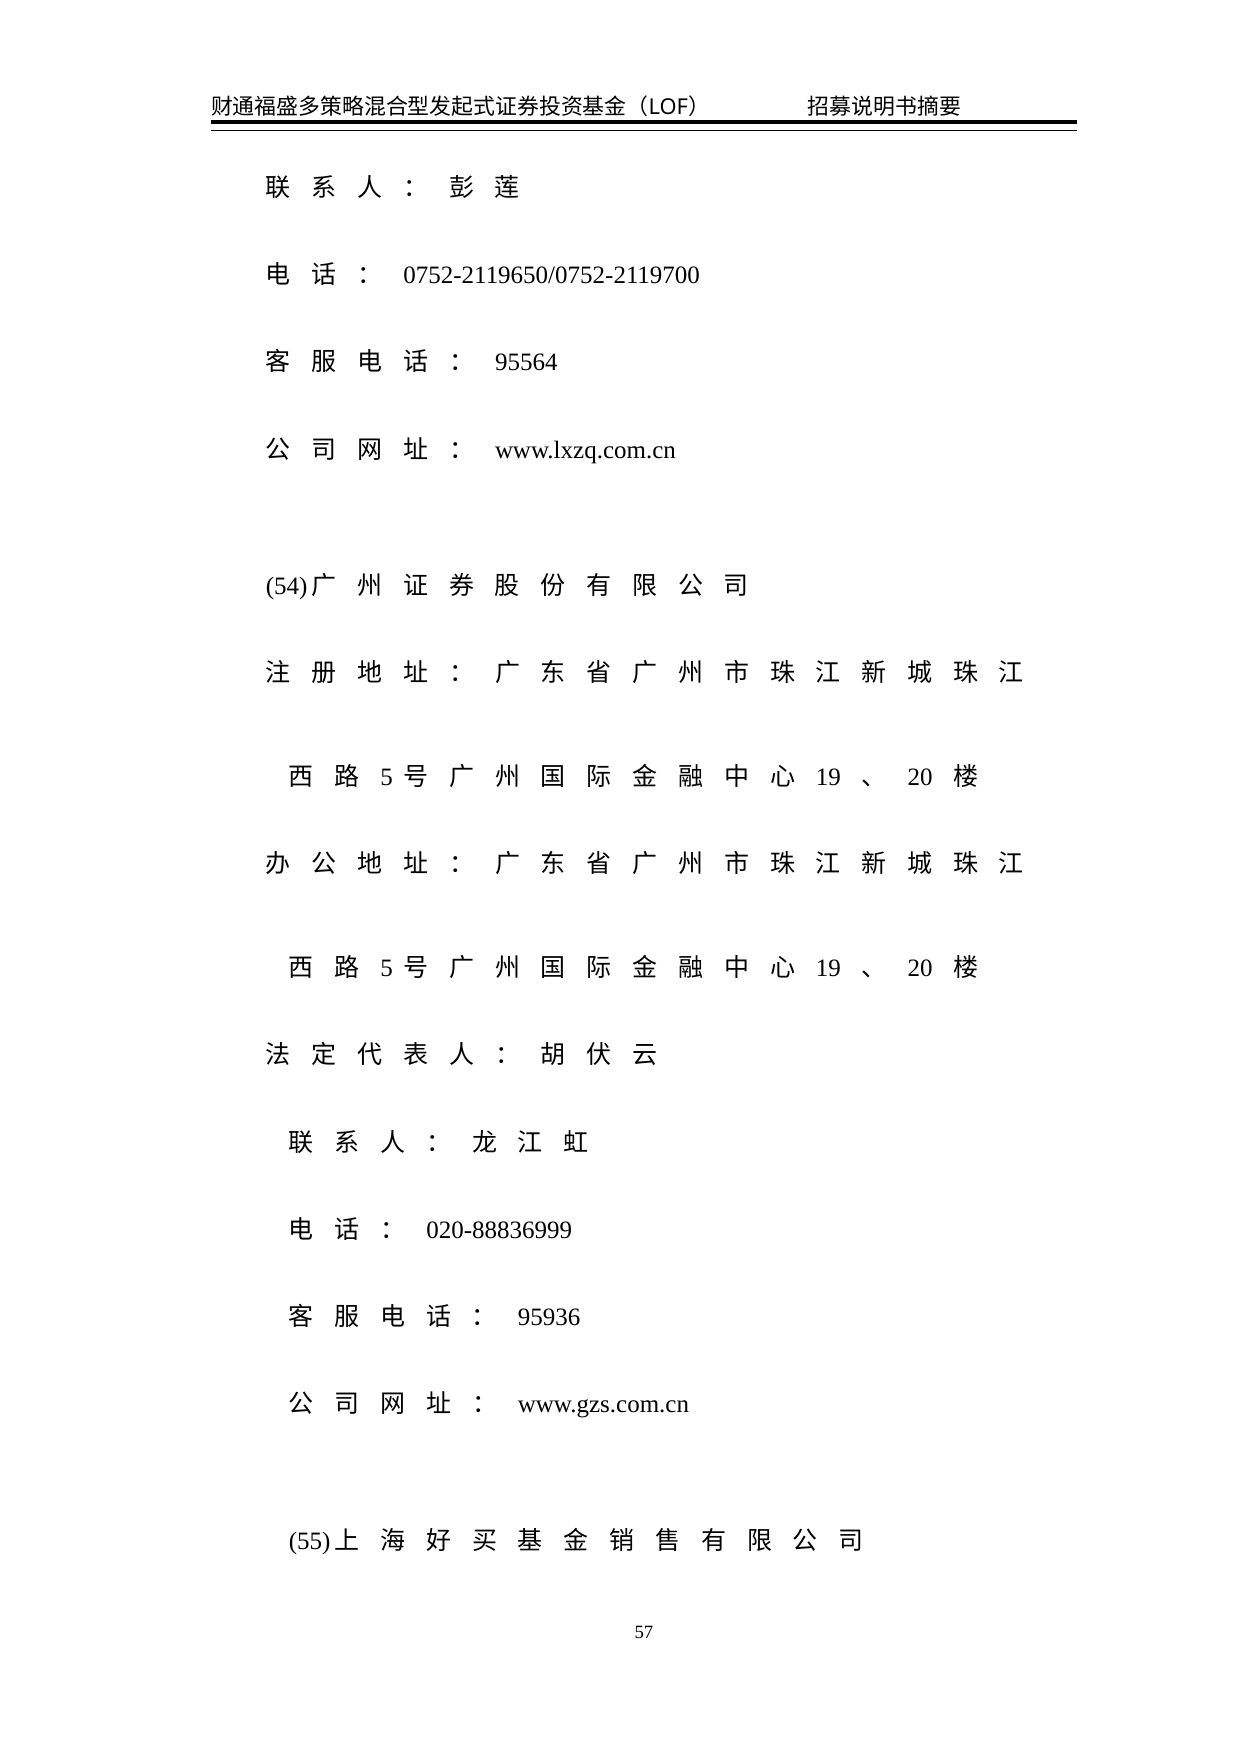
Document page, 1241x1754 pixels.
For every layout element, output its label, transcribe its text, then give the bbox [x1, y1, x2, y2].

text 公司网址：www.gzs.com.cn [220, 1367, 1068, 1437]
text 联系人：彭莲 [266, 151, 1068, 220]
text 客服电话：95564 [266, 325, 1068, 394]
text (54)广州证券股份有限公司 [266, 549, 1068, 618]
text 公司网址：www.lxzq.com.cn [266, 413, 1068, 482]
text 联系人：龙江虹 [220, 1106, 1068, 1175]
text 办公地址：广东省广州市珠江新城珠江西路5号广州国际金融中心19、20楼 [266, 827, 1068, 1000]
text 电话：020-88836999 [220, 1193, 1068, 1262]
text 法定代表人：胡伏云 [266, 1018, 1068, 1087]
text 电话：0752-2119650/0752-2119700 [266, 238, 1068, 307]
text (55)上海好买基金销售有限公司 [220, 1504, 1068, 1573]
text 客服电话：95936 [220, 1280, 1068, 1349]
text 注册地址：广东省广州市珠江新城珠江西路5号广州国际金融中心19、20楼 [266, 636, 1068, 809]
